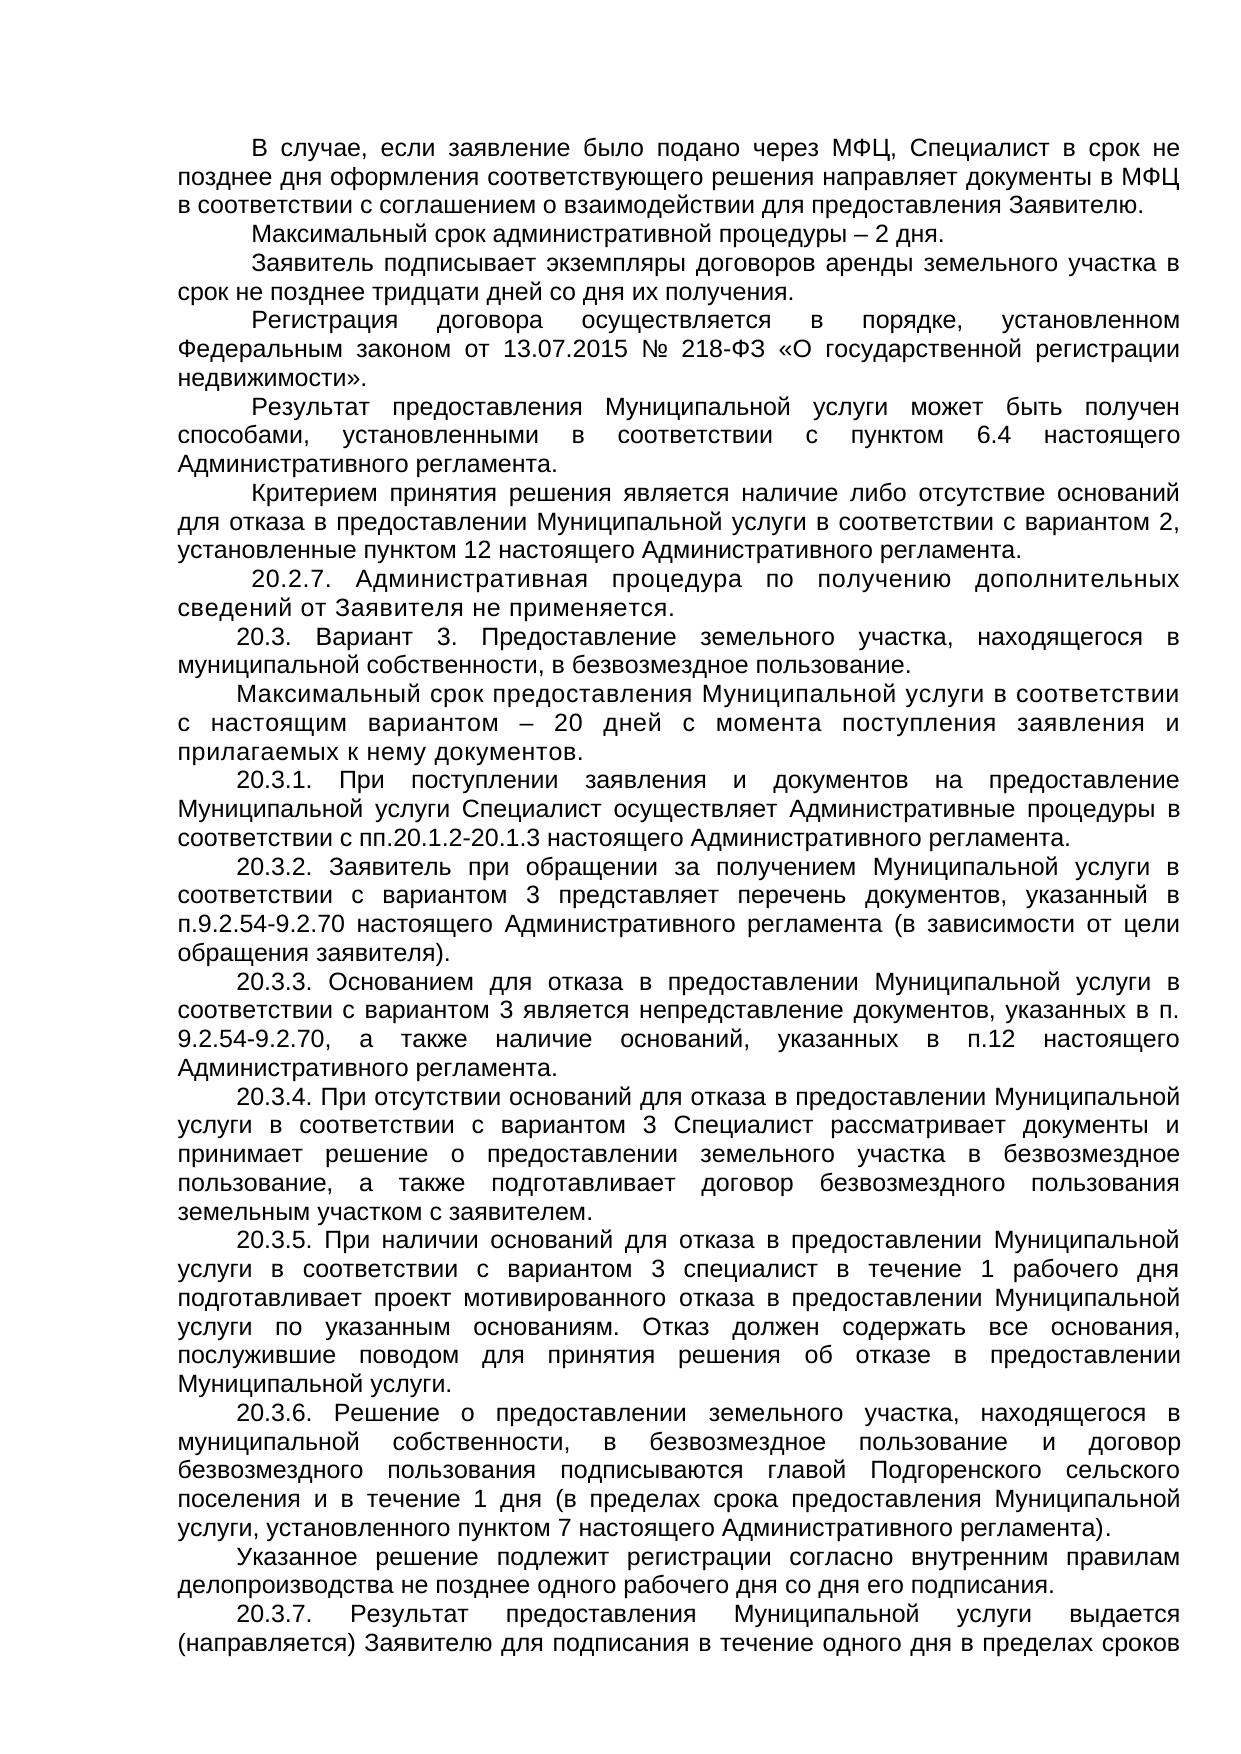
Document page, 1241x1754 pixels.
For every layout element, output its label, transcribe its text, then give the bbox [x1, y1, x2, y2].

text Максимальный срок административной процедуры – 2 дня. [177, 219, 1181, 248]
text 20.2.7. Административная процедура по получению дополнительных сведений от Заявителя не применяется. [177, 564, 1181, 622]
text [177, 1599, 1181, 1657]
text 20.3.5. При наличии оснований для отказа в предоставлении Муниципальной услуги в соответствии с вариантом 3 специалист в течение 1 рабочего дня подготавливает проект мотивированного отказа в предоставлении Муниципальной услуги по указанным основаниям. Отказ должен содержать все основания, послужившие поводом для принятия решения об отказе в предоставлении Муниципальной услуги. [177, 1225, 1181, 1398]
text Регистрация договора осуществляется в порядке, установленном Федеральным законом от 13.07.2015 № 218-ФЗ «О государственной регистрации недвижимости». [177, 305, 1181, 392]
text 20.3.3. Основанием для отказа в предоставлении Муниципальной услуги в соответствии с вариантом 3 является непредставление документов, указанных в п. 9.2.54-9.2.70, а также наличие оснований, указанных в п.12 настоящего Административного регламента. [177, 967, 1181, 1082]
text Критерием принятия решения является наличие либо отсутствие оснований для отказа в предоставлении Муниципальной услуги в соответствии с вариантом 2, установленные пунктом 12 настоящего Административного регламента. [177, 478, 1181, 564]
text Заявитель подписывает экземпляры договоров аренды земельного участка в срок не позднее тридцати дней со дня их получения. [177, 248, 1181, 305]
text 20.3. Вариант 3. Предоставление земельного участка, находящегося в муниципальной собственности, в безвозмездное пользование. [177, 622, 1181, 679]
text Указанное решение подлежит регистрации согласно внутренним правилам делопроизводства не позднее одного рабочего дня со дня его подписания. [177, 1542, 1181, 1599]
text В случае, если заявление было подано через МФЦ, Специалист в срок не позднее дня оформления соответствующего решения направляет документы в МФЦ в соответствии с соглашением о взаимодействии для предоставления Заявителю. [177, 133, 1181, 219]
text 20.3.6. Решение о предоставлении земельного участка, находящегося в муниципальной собственности, в безвозмездное пользование и договор безвозмездного пользования подписываются главой Подгоренского сельского поселения и в течение 1 дня (в пределах срока предоставления Муниципальной услуги, установленного пунктом 7 настоящего Административного регламента). [177, 1398, 1181, 1542]
text Результат предоставления Муниципальной услуги может быть получен способами, установленными в соответствии с пунктом 6.4 настоящего Административного регламента. [177, 392, 1181, 478]
text 20.3.2. Заявитель при обращении за получением Муниципальной услуги в соответствии с вариантом 3 представляет перечень документов, указанный в п.9.2.54-9.2.70 настоящего Административного регламента (в зависимости от цели обращения заявителя). [177, 852, 1181, 967]
text 20.3.1. При поступлении заявления и документов на предоставление Муниципальной услуги Специалист осуществляет Административные процедуры в соответствии с пп.20.1.2-20.1.3 настоящего Административного регламента. [177, 765, 1181, 852]
text Максимальный срок предоставления Муниципальной услуги в соответствии с настоящим вариантом – 20 дней с момента поступления заявления и прилагаемых к нему документов. [177, 679, 1181, 765]
text 20.3.4. При отсутствии оснований для отказа в предоставлении Муниципальной услуги в соответствии с вариантом 3 Специалист рассматривает документы и принимает решение о предоставлении земельного участка в безвозмездное пользование, а также подготавливает договор безвозмездного пользования земельным участком с заявителем. [177, 1082, 1181, 1225]
